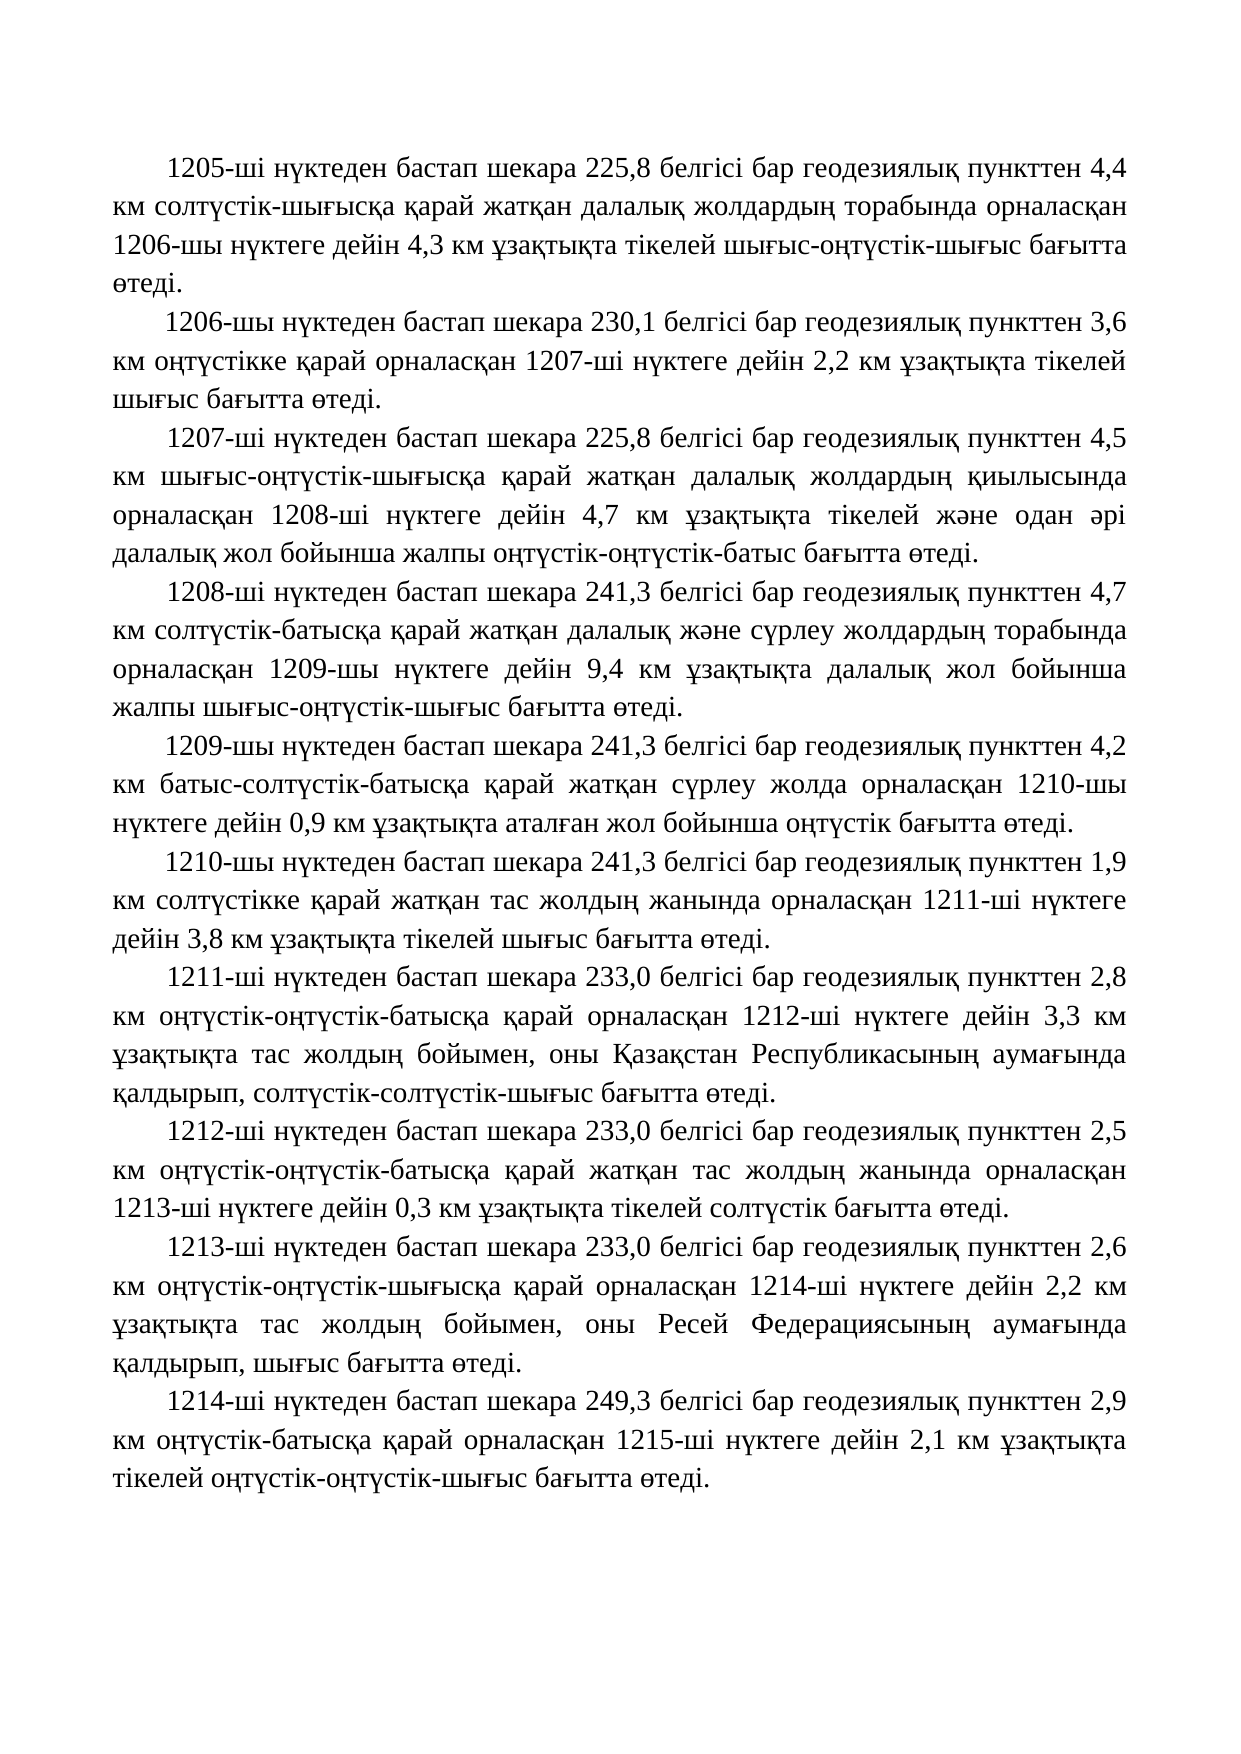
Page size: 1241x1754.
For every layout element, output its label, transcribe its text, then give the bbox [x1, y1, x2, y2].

text 1206-шы нүктеден бастап шекара 230,1 белгісi бар геодезиялық пункттен 3,6 км оңтүстiкке қарай орналасқан 1207-шi нүктеге дейiн 2,2 км ұзақтықта тiкелей шығыс бағытта өтедi. [112, 304, 1128, 415]
text 1207-шi нүктеден бастап шекара 225,8 белгісі бар геодезиялық пункттен 4,5 км шығыс-оңтүстiк-шығысқа қарай жатқан далалық жолдардың қиылысында орналасқан 1208-шi нүктеге дейiн 4,7 км ұзақтықта тiкелей және одан әрi далалық жол бойынша жалпы оңтүстiк-оңтүстiк-батыс бағытта өтедi. [112, 420, 1128, 569]
text 1205-шi нүктеден бастап шекара 225,8 белгiсi бар геодезиялық пункттен 4,4 км солтүстiк-шығысқа қарай жатқан далалық жолдардың торабында орналасқан 1206-шы нүктеге дейiн 4,3 км ұзақтықта тiкелей шығыс-оңтүстiк-шығыс бағытта өтедi. [112, 150, 1128, 299]
text 1208-шi нүктеден бастап шекара 241,3 белгiсi бар геодезиялық пункттен 4,7 км солтүстiк-батысқа қарай жатқан далалық және сүрлеу жолдардың торабында орналасқан 1209-шы нүктеге дейiн 9,4 км ұзақтықта далалық жол бойынша жалпы шығыс-оңтүстiк-шығыс бағытта өтедi. [112, 574, 1128, 723]
text 1213-шi нүктеден бастап шекара 233,0 белгiсi бар геодезиялық пункттен 2,6 км оңтүстiк-оңтүстiк-шығысқа қарай орналасқан 1214-шi нүктеге дейiн 2,2 км ұзақтықта тас жолдың бойымен, оны Ресей Федерациясының аумағында қалдырып, шығыс бағытта өтедi. [112, 1229, 1128, 1378]
text 1209-шы нүктеден бастап шекара 241,3 белгісі бар геодезиялық пункттен 4,2 км батыс-солтүстiк-батысқа қарай жатқан сүрлеу жолда орналасқан 1210-шы нүктеге дейiн 0,9 км ұзақтықта аталған жол бойынша оңтүстік бағытта өтедi. [112, 728, 1128, 839]
text 1210-шы нүктеден бастап шекара 241,3 белгісі бар геодезиялық пункттен 1,9 км солтүстiкке қарай жатқан тас жолдың жанында орналасқан 1211-шi нүктеге дейiн 3,8 км ұзақтықта тiкелей шығыс бағытта өтедi. [112, 844, 1128, 954]
text 1211-шi нүктеден бастап шекара 233,0 белгiсi бар геодезиялық пункттен 2,8 км оңтүстік-оңтүстiк-батысқа қарай орналасқан 1212-шi нүктеге дейiн 3,3 км ұзақтықта тас жолдың бойымен, оны Қазақстан Республикасының аумағында қалдырып, солтүстiк-солтүстiк-шығыс бағытта өтедi. [112, 959, 1128, 1108]
text 1214-шi нүктеден бастап шекара 249,3 белгiсi бар геодезиялық пункттен 2,9 км оңтүстiк-батысқа қарай орналасқан 1215-шi нүктеге дейiн 2,1 км ұзақтықта тiкелей оңтүстiк-оңтүстiк-шығыс бағытта өтедi. [112, 1383, 1128, 1494]
text 1212-шi нүктеден бастап шекара 233,0 белгісі бар геодезиялық пункттен 2,5 км оңтүстiк-оңтүстiк-батысқа қарай жатқан тас жолдың жанында орналасқан 1213-шi нүктеге дейiн 0,3 км ұзақтықта тiкелей солтүстiк бағытта өтедi. [112, 1113, 1128, 1224]
